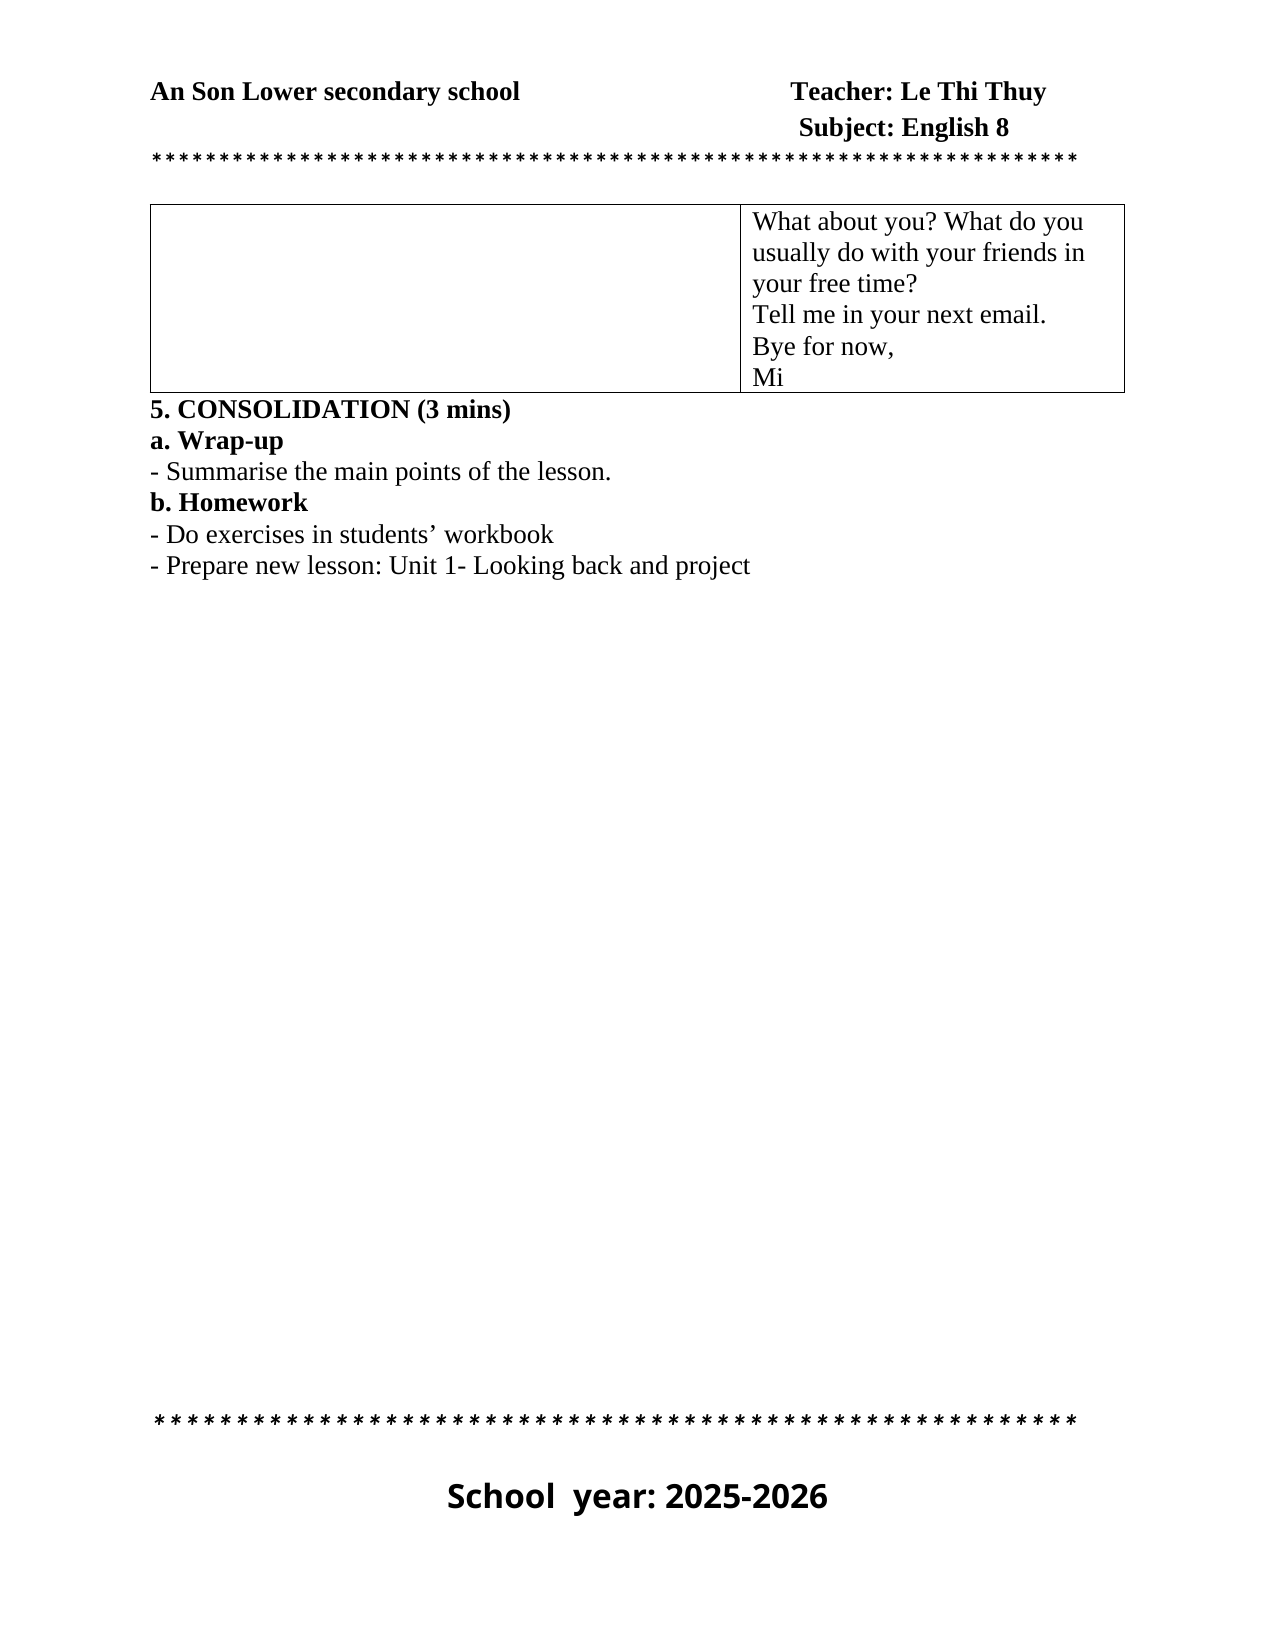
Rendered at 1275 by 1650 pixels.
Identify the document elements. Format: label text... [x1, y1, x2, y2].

text a. Wrap-up [150, 424, 1125, 455]
text 5. CONSOLIDATION (3 mins) [150, 393, 1125, 424]
text - Do exercises in students’ workbook [150, 518, 1125, 549]
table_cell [151, 205, 740, 392]
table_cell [741, 205, 1124, 392]
text - Prepare new lesson: Unit 1- Looking back and project [150, 549, 1125, 580]
text - Summarise the main points of the lesson. [150, 455, 1125, 487]
text b. Homework [150, 487, 1125, 518]
